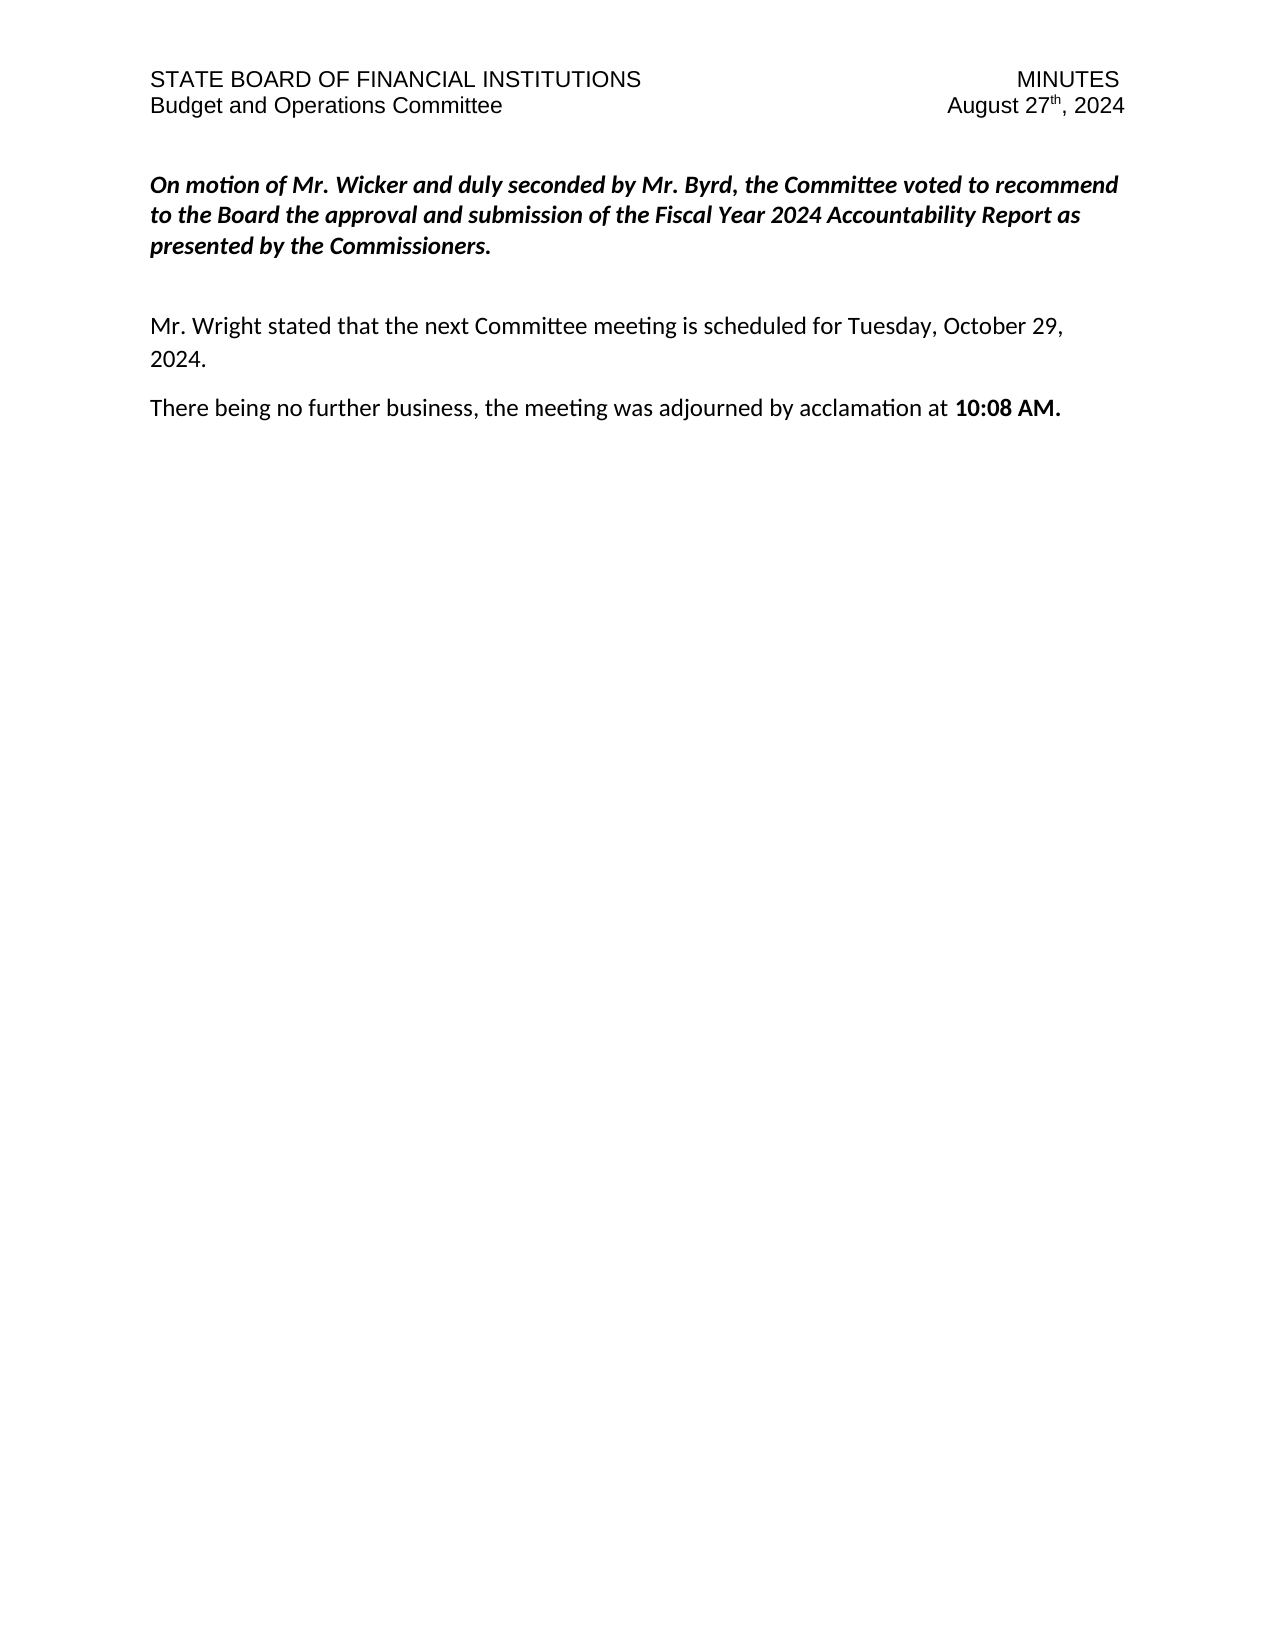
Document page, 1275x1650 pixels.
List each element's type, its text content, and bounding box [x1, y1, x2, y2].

text On motion of Mr. Wicker and duly seconded by Mr. Byrd, the Committee voted to recommend to the Board the approval and submission of the Fiscal Year 2024 Accountability Report as presented by the Commissioners. [150, 169, 1125, 260]
text Mr. Wright stated that the next Committee meeting is scheduled for Tuesday, October 29, 2024. [150, 310, 1125, 373]
text There being no further business, the meeting was adjourned by acclamation at 10:08 AM. [150, 392, 1125, 423]
